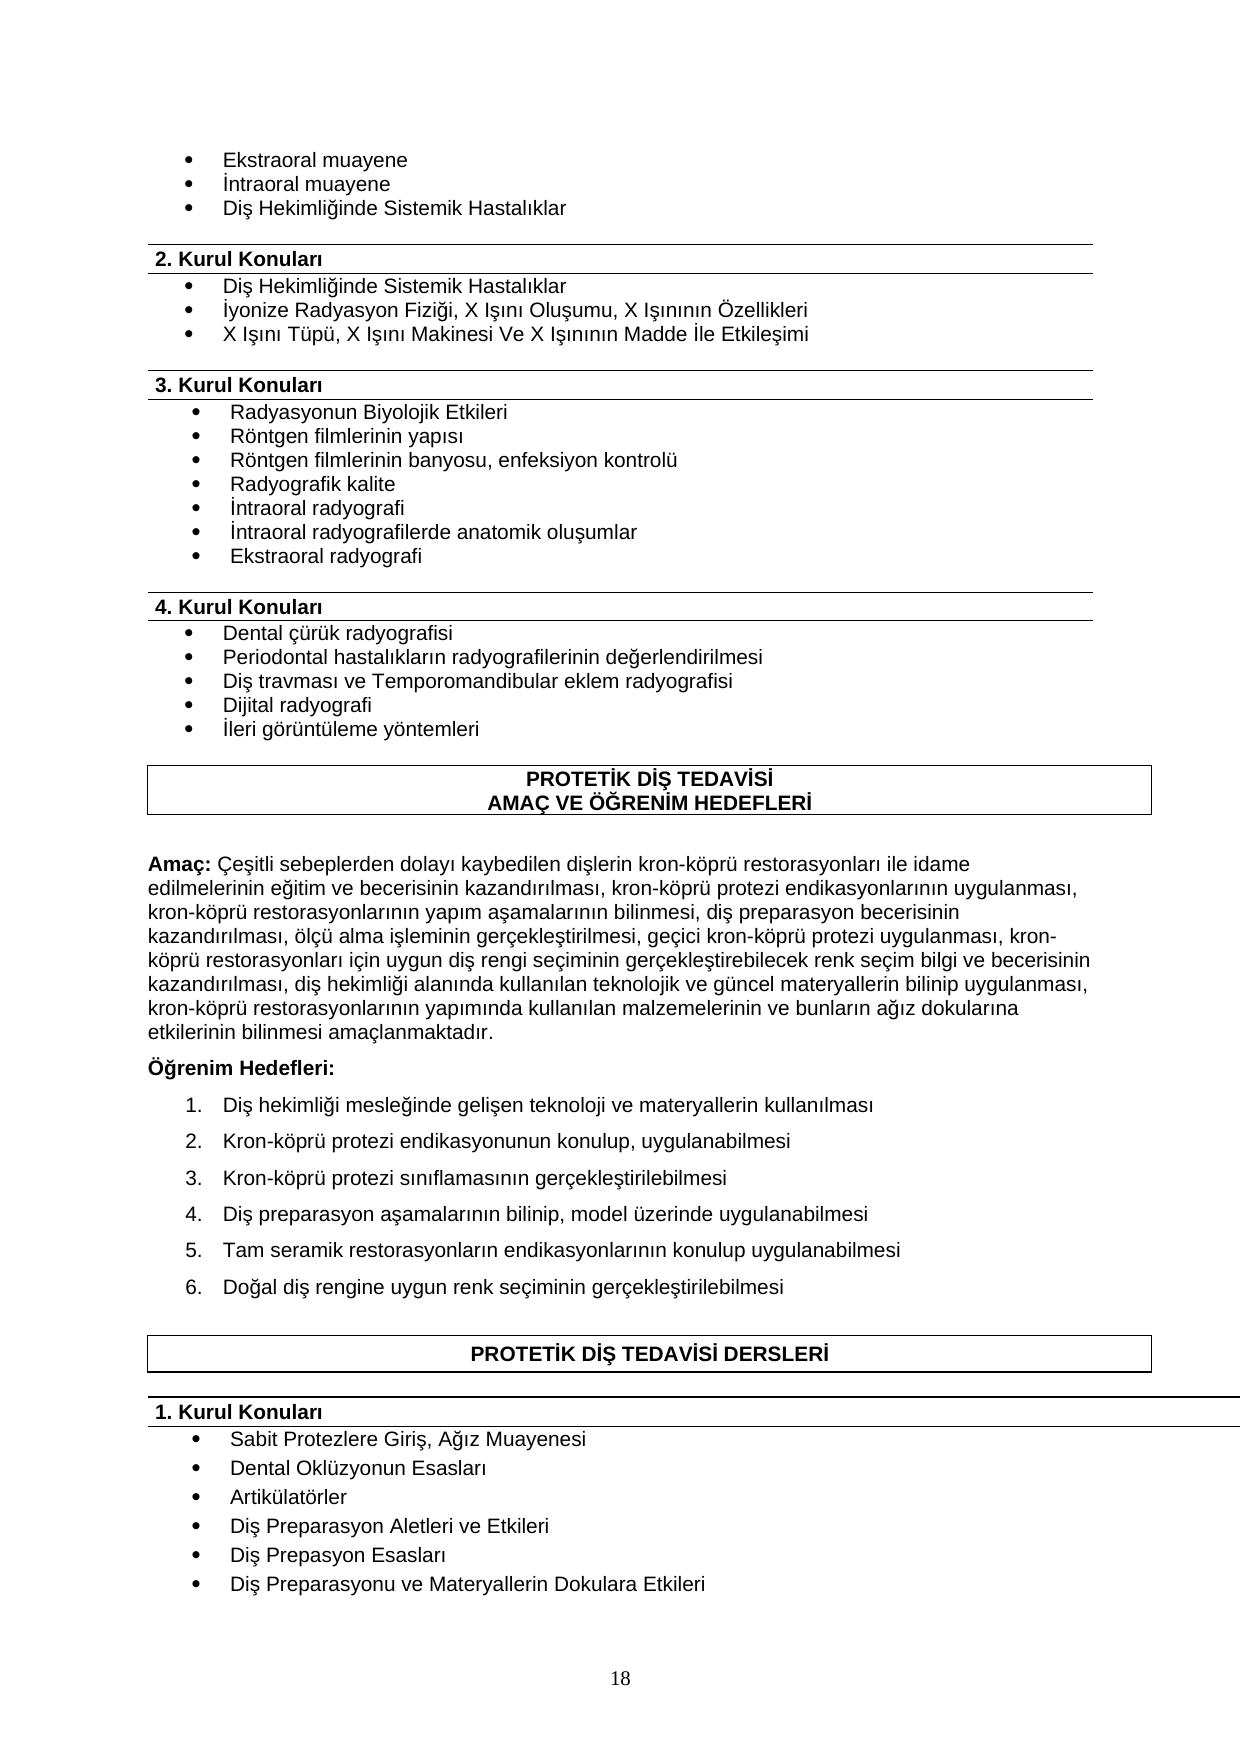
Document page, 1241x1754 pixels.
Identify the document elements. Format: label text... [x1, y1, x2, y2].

text Amaç: Çeşitli sebeplerden dolayı kaybedilen dişlerin kron-köprü restorasyonları ile idame edilmelerinin eğitim ve becerisinin kazandırılması, kron-köprü protezi endikasyonlarının uygulanması, kron-köprü restorasyonlarının yapım aşamalarının bilinmesi, diş preparasyon becerisinin kazandırılması, ölçü alma işleminin gerçekleştirilmesi, geçici kron-köprü protezi uygulanması, kron-köprü restorasyonları için uygun diş rengi seçiminin gerçekleştirebilecek renk seçim bilgi ve becerisinin kazandırılması, diş hekimliği alanında kullanılan teknolojik ve güncel materyallerin bilinip uygulanması, kron-köprü restorasyonlarının yapımında kullanılan malzemelerinin ve bunların ağız dokularına etkilerinin bilinmesi amaçlanmaktadır. [148, 852, 1093, 1043]
list Kron-köprü protezi sınıflamasının gerçekleştirilebilmesi [185, 1165, 1093, 1189]
list İleri görüntüleme yöntemleri [185, 717, 1093, 741]
list İntraoral muayene [185, 172, 1093, 196]
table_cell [148, 1572, 1174, 1601]
table_cell Diş Prepasyon Esasları [148, 1543, 1174, 1572]
list Dental çürük radyografisi [185, 621, 1093, 645]
list Periodontal hastalıkların radyografilerinin değerlendirilmesi [185, 645, 1093, 669]
list İyonize Radyasyon Fiziği, X Işını Oluşumu, X Işınının Özellikleri [185, 298, 1093, 322]
list Doğal diş rengine uygun renk seçiminin gerçekleştirilebilmesi [185, 1275, 1093, 1299]
text Öğrenim Hedefleri: [148, 1056, 1093, 1080]
table_cell Sabit Protezlere Giriş, Ağız Muayenesi [148, 1427, 1174, 1456]
list Dijital radyografi [185, 693, 1093, 717]
table_cell Dental Oklüzyonun Esasları [148, 1456, 1174, 1485]
table_cell Artikülatörler [148, 1485, 1174, 1514]
list Diş Hekimliğinde Sistemik Hastalıklar [185, 196, 1093, 220]
list Diş preparasyon aşamalarının bilinip, model üzerinde uygulanabilmesi [185, 1202, 1093, 1226]
list Kron-köprü protezi endikasyonunun konulup, uygulanabilmesi [185, 1129, 1093, 1153]
table_cell 4. Kurul Konuları [148, 593, 1093, 620]
table_cell Diş Preparasyon Aletleri ve Etkileri [148, 1514, 1174, 1543]
table_header 3. Kurul Konuları [148, 371, 1093, 399]
table_header 2. Kurul Konuları [148, 245, 1093, 273]
table_header 1. Kurul Konuları [148, 1398, 1240, 1426]
list Tam seramik restorasyonların endikasyonlarının konulup uygulanabilmesi [185, 1238, 1093, 1262]
table_header PROTETİK DİŞ TEDAVİSİ DERSLERİ [148, 1336, 1151, 1371]
list Diş Hekimliğinde Sistemik Hastalıklar [185, 274, 1093, 298]
list X Işını Tüpü, X Işını Makinesi Ve X Işınının Madde İle Etkileşimi [185, 322, 1093, 346]
list Diş travması ve Temporomandibular eklem radyografisi [185, 669, 1093, 693]
list Diş hekimliği mesleğinde gelişen teknoloji ve materyallerin kullanılması [185, 1092, 1093, 1116]
table_header PROTETİK DİŞ TEDAVİSİ AMAÇ VE ÖĞRENİM HEDEFLERİ [148, 766, 1151, 814]
list Ekstraoral muayene [185, 148, 1093, 172]
table_cell Radyasyonun Biyolojik Etkileri Röntgen filmlerinin yapısı Röntgen filmlerinin banyosu, enfeksiyon kontrolü Radyografik kalite İntraoral radyografi İntraoral radyografilerde anatomik oluşumlar Ekstraoral radyografi [148, 400, 1093, 592]
